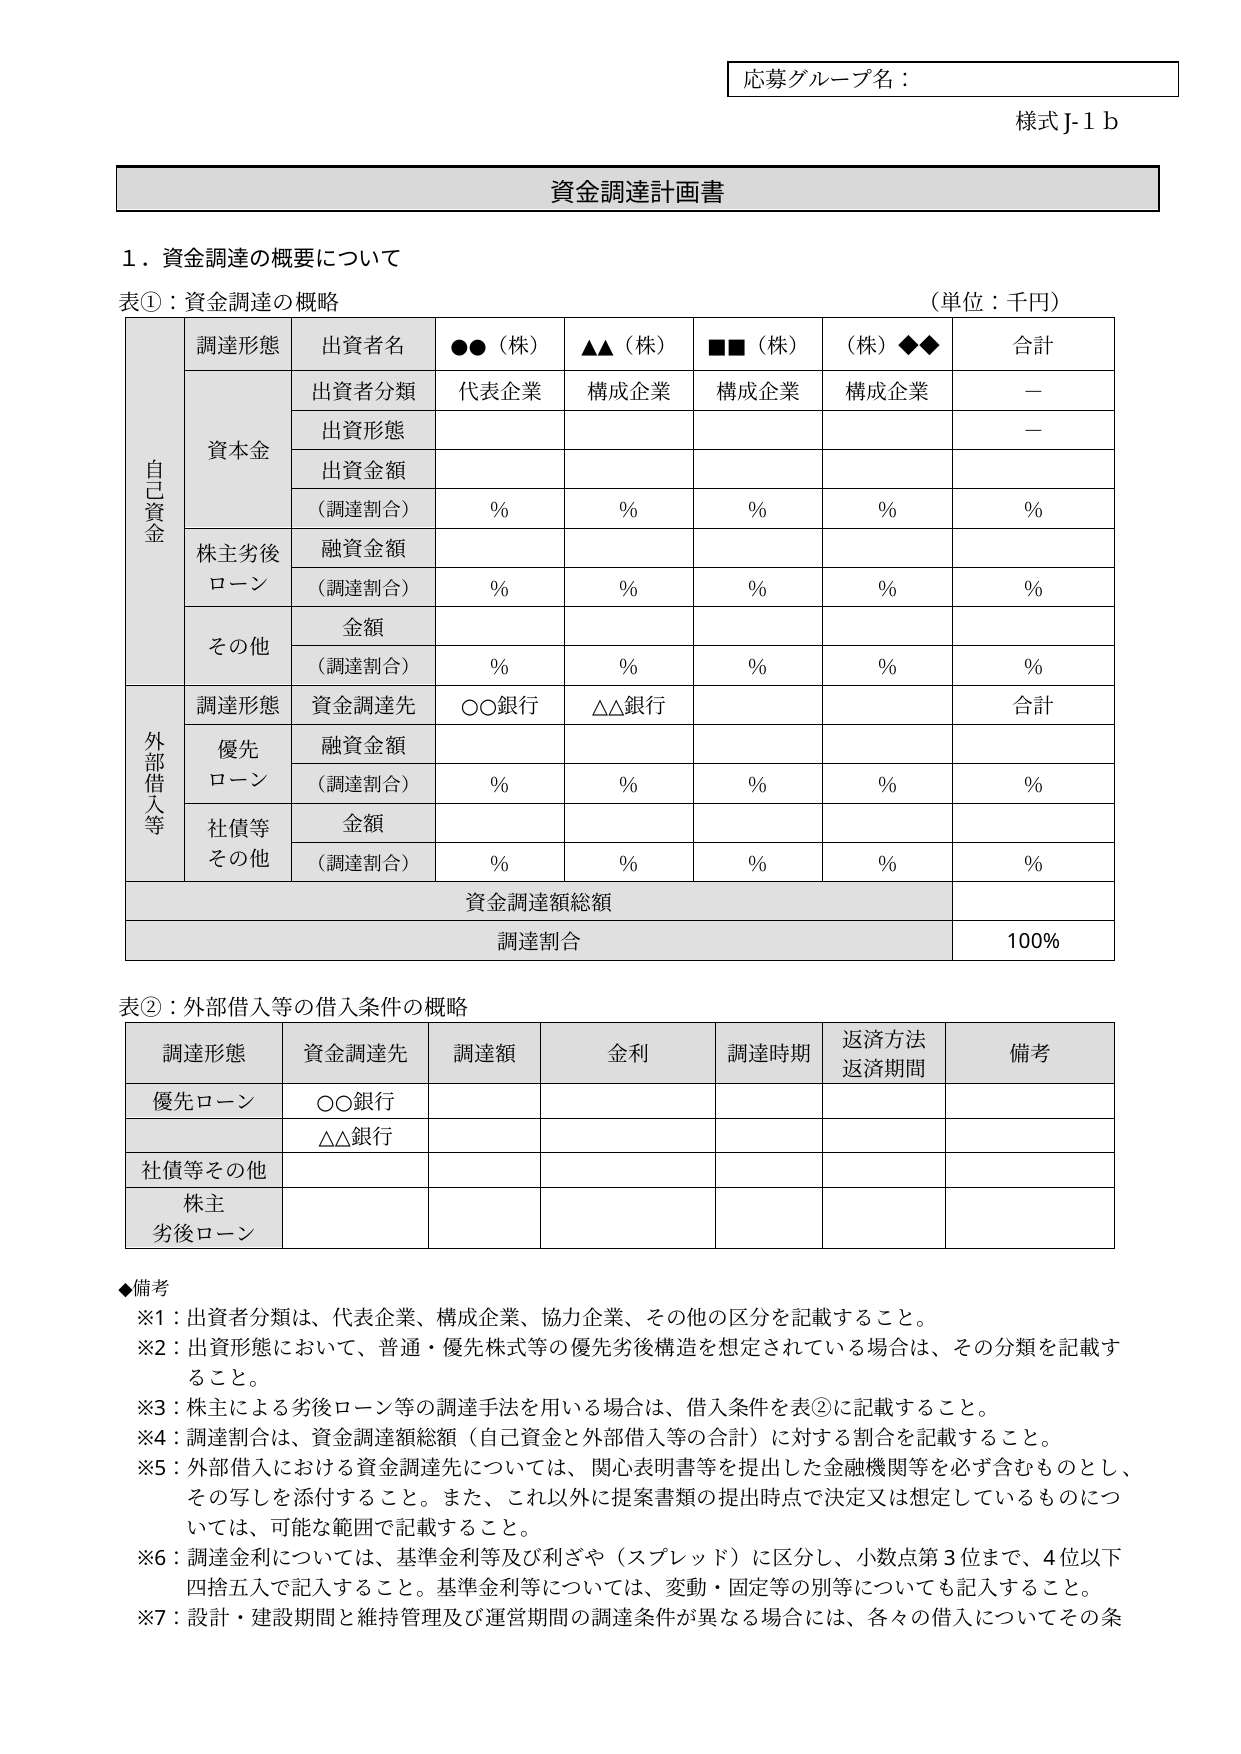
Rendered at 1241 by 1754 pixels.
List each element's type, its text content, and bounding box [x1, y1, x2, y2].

table_cell 資本金 [185, 371, 291, 527]
table_cell [429, 1119, 540, 1152]
text 表①：資金調達の概略 （単位：千円） [118, 286, 1122, 317]
table_cell [429, 1188, 540, 1247]
table_cell ％ [953, 843, 1114, 881]
table_cell ％ [694, 843, 822, 881]
table_cell ％ [436, 764, 564, 803]
table_cell ％ [565, 843, 693, 881]
table_cell 構成企業 [565, 371, 693, 410]
table_cell [823, 1119, 945, 1152]
table_cell [953, 725, 1114, 763]
table_cell [953, 882, 1114, 920]
table_cell [126, 1119, 282, 1152]
text １．資金調達の概要について [118, 241, 1122, 273]
table_cell [565, 411, 693, 449]
table_cell [823, 804, 952, 842]
table_cell 金額 [292, 607, 435, 645]
table_cell [823, 1153, 945, 1187]
table_cell [946, 1188, 1114, 1247]
table_cell 社債等 その他 [185, 804, 291, 881]
table_cell [694, 725, 822, 763]
table_cell ％ [565, 646, 693, 684]
table_cell 資金調達額総額 [126, 882, 952, 920]
text ◆備考 [118, 1274, 1122, 1301]
table_cell ％ [436, 489, 564, 527]
table_cell [694, 529, 822, 567]
table_cell [953, 450, 1114, 488]
table_cell 金額 [292, 804, 435, 842]
table_cell [716, 1084, 822, 1117]
table_cell [436, 450, 564, 488]
table_header ▲▲（株） [565, 318, 693, 370]
table_cell ％ [694, 489, 822, 527]
table_header ■■（株） [694, 318, 822, 370]
table_cell 調達割合 [126, 921, 952, 960]
table_cell △△銀行 [283, 1119, 428, 1152]
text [137, 1601, 1122, 1631]
table_header 金利 [541, 1023, 715, 1083]
table_cell 代表企業 [436, 371, 564, 410]
table_cell [823, 450, 952, 488]
table_cell [541, 1119, 715, 1152]
table_cell 調達形態 [185, 686, 291, 724]
table_cell 構成企業 [823, 371, 952, 410]
table_cell ％ [953, 489, 1114, 527]
table_cell 出資者分類 [292, 371, 435, 410]
table_header ●●（株） [436, 318, 564, 370]
table_cell ％ [823, 843, 952, 881]
table_cell [823, 1084, 945, 1117]
table_cell [823, 686, 952, 724]
table_cell ％ [953, 764, 1114, 803]
table_cell その他 [185, 607, 291, 684]
table_cell 構成企業 [694, 371, 822, 410]
table_cell [283, 1153, 428, 1187]
table_cell 合計 [953, 686, 1114, 724]
table_cell ％ [823, 568, 952, 606]
table_cell ％ [565, 764, 693, 803]
table_cell [541, 1188, 715, 1247]
table_cell △△銀行 [565, 686, 693, 724]
table_cell ％ [953, 646, 1114, 684]
text ※5：外部借入における資金調達先については、関心表明書等を提出した金融機関等を必ず含むものとし、その写しを添付すること。また、これ以外に提案書類の提出時点で決定又は想定しているものについては、可能な範囲で記載すること。 [137, 1451, 1122, 1541]
table_cell [541, 1084, 715, 1117]
table_cell ％ [436, 843, 564, 881]
text 表②：外部借入等の借入条件の概略 [118, 991, 1122, 1022]
table_cell ％ [823, 646, 952, 684]
table_cell [946, 1084, 1114, 1117]
table_cell ％ [823, 764, 952, 803]
table_header 合計 [953, 318, 1114, 370]
text ※6：調達金利については、基準金利等及び利ざや（スプレッド）に区分し、小数点第3位まで、4位以下四捨五入で記入すること。基準金利等については、変動・固定等の別等についても記入すること。 [137, 1541, 1122, 1601]
table_header 資金調達先 [283, 1023, 428, 1083]
table_cell [429, 1153, 540, 1187]
table_header 出資者名 [292, 318, 435, 370]
table_cell （調達割合） [292, 764, 435, 803]
table_cell （調達割合） [292, 489, 435, 527]
table_cell [953, 804, 1114, 842]
table_header 自己資金 [126, 318, 184, 684]
table_cell [565, 607, 693, 645]
table_cell 株主 劣後ローン [126, 1188, 282, 1247]
table_cell [565, 529, 693, 567]
table_cell [436, 725, 564, 763]
table_cell ○○銀行 [283, 1084, 428, 1117]
table_cell [694, 686, 822, 724]
table_cell [946, 1153, 1114, 1187]
text ※4：調達割合は、資金調達額総額（自己資金と外部借入等の合計）に対する割合を記載すること。 [118, 1421, 1122, 1451]
text ※2：出資形態において、普通・優先株式等の優先劣後構造を想定されている場合は、その分類を記載すること。 [137, 1331, 1122, 1391]
table_cell [565, 725, 693, 763]
table_cell 融資金額 [292, 725, 435, 763]
table_cell － [953, 371, 1114, 410]
table_header 調達額 [429, 1023, 540, 1083]
table_cell ％ [565, 568, 693, 606]
table_cell [823, 725, 952, 763]
table_cell [823, 607, 952, 645]
table_cell 100% [953, 921, 1114, 960]
table_cell ○○銀行 [436, 686, 564, 724]
table_cell （調達割合） [292, 646, 435, 684]
table_cell 資金調達先 [292, 686, 435, 724]
text ※1：出資者分類は、代表企業、構成企業、協力企業、その他の区分を記載すること。 [118, 1301, 1122, 1331]
text 様式J-１ｂ [118, 104, 1122, 136]
table_header （株）◆◆ [823, 318, 952, 370]
table_cell 融資金額 [292, 529, 435, 567]
table_cell 出資金額 [292, 450, 435, 488]
table_cell ％ [565, 489, 693, 527]
table_cell （調達割合） [292, 843, 435, 881]
table_cell 社債等その他 [126, 1153, 282, 1187]
text ※3：株主による劣後ローン等の調達手法を用いる場合は、借入条件を表②に記載すること。 [118, 1391, 1122, 1421]
table_cell [716, 1119, 822, 1152]
table_header 調達形態 [126, 1023, 282, 1083]
table_cell [436, 529, 564, 567]
table_cell 外部借入等 [126, 686, 184, 881]
table_cell [694, 450, 822, 488]
table_cell [953, 529, 1114, 567]
table_cell [823, 1188, 945, 1247]
table_cell ％ [694, 764, 822, 803]
table_cell [694, 607, 822, 645]
table_header 備考 [946, 1023, 1114, 1083]
table_cell 優先 ローン [185, 725, 291, 803]
table_cell ％ [823, 489, 952, 527]
table_cell [716, 1153, 822, 1187]
table_cell － [953, 411, 1114, 449]
table_cell [716, 1188, 822, 1247]
table_cell （調達割合） [292, 568, 435, 606]
table_cell ％ [436, 646, 564, 684]
table_cell 株主劣後 ローン [185, 529, 291, 606]
table_cell 出資形態 [292, 411, 435, 449]
table_cell [541, 1153, 715, 1187]
table_cell [436, 804, 564, 842]
table_cell ％ [953, 568, 1114, 606]
table_cell [283, 1188, 428, 1247]
table_cell [694, 411, 822, 449]
table_cell [946, 1119, 1114, 1152]
table_cell ％ [436, 568, 564, 606]
table_cell [565, 450, 693, 488]
table_header 調達時期 [716, 1023, 822, 1083]
table_cell [436, 607, 564, 645]
table_header 資金調達計画書 [117, 168, 1158, 209]
table_header 調達形態 [185, 318, 291, 370]
table_cell [429, 1084, 540, 1117]
table_cell 優先ローン [126, 1084, 282, 1117]
table_cell [823, 529, 952, 567]
table_cell [436, 411, 564, 449]
table_cell [953, 607, 1114, 645]
table_cell [694, 804, 822, 842]
table_cell [823, 411, 952, 449]
table_cell ％ [694, 646, 822, 684]
table_header 返済方法 返済期間 [823, 1023, 945, 1083]
table_cell ％ [694, 568, 822, 606]
table_cell [565, 804, 693, 842]
